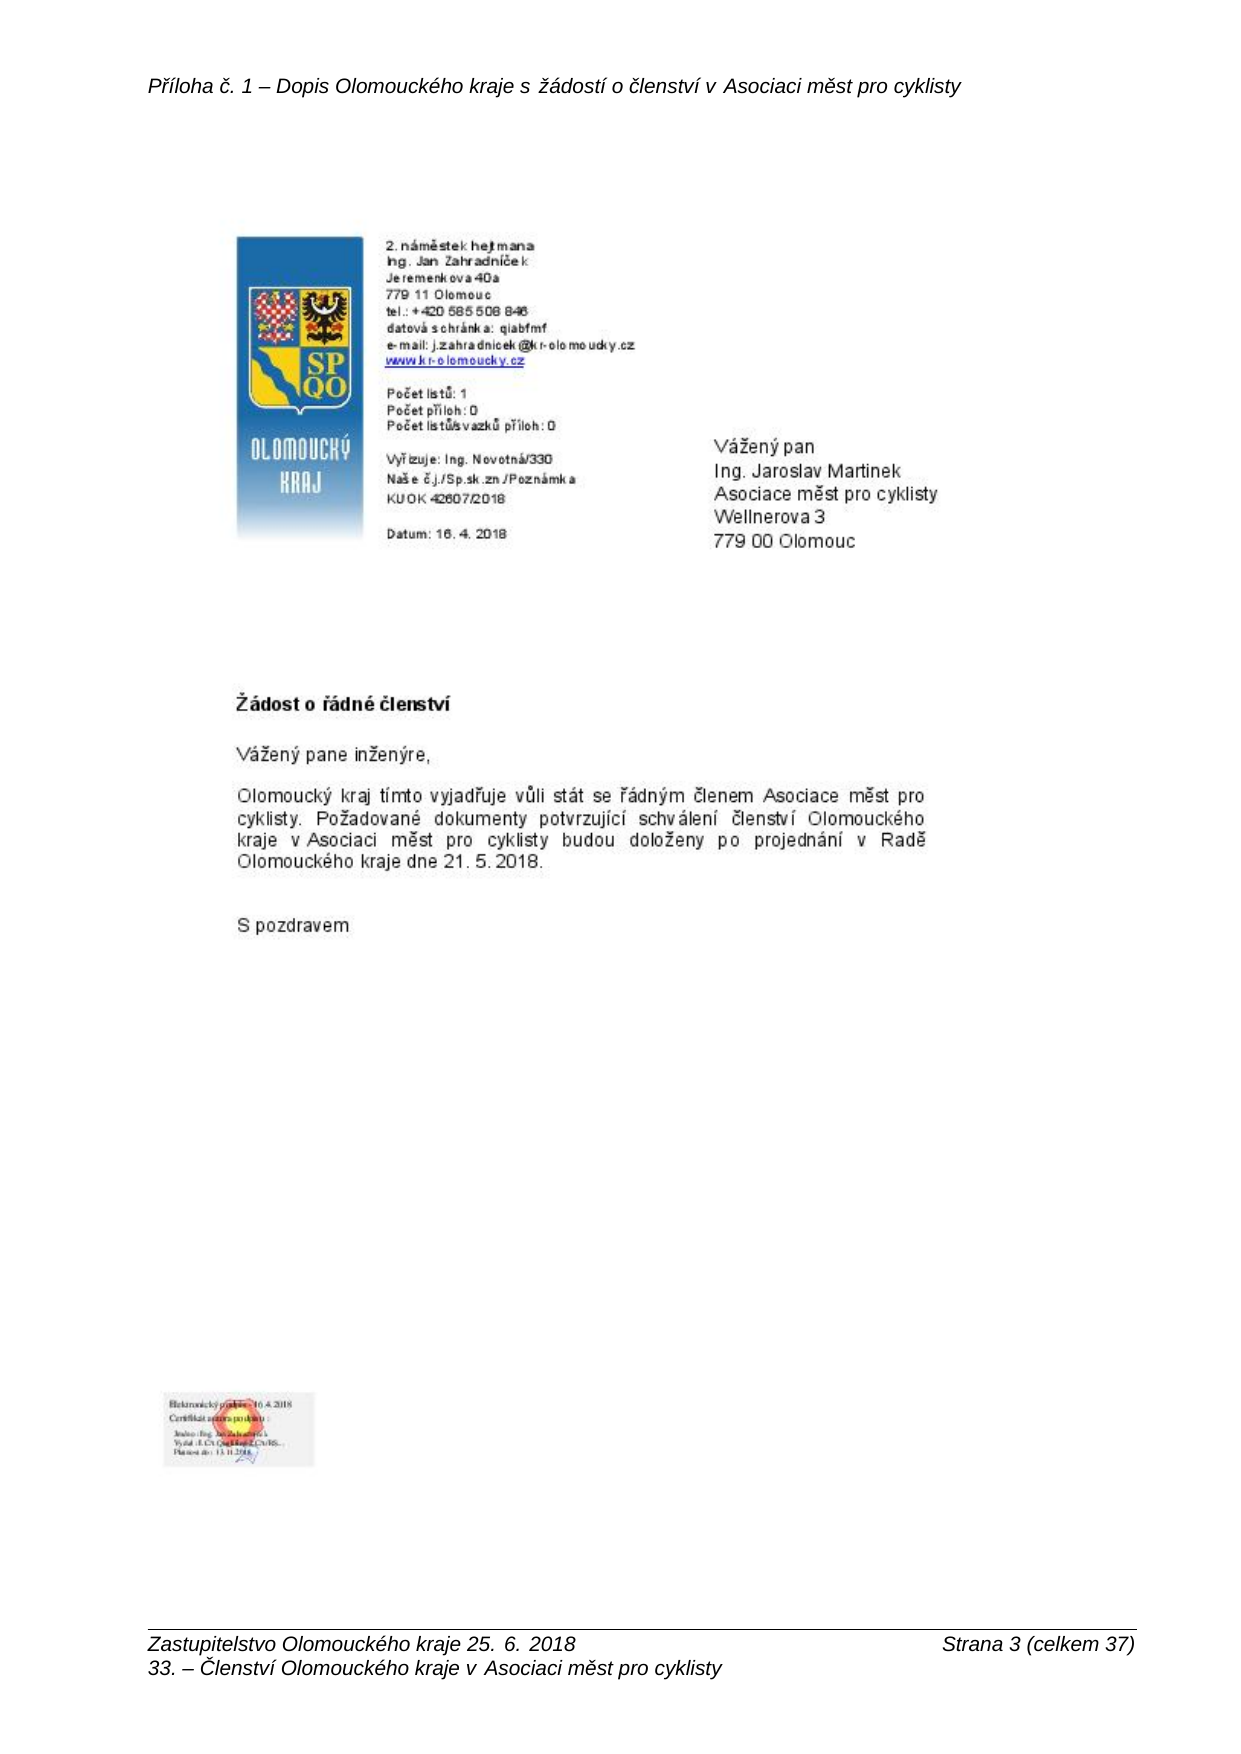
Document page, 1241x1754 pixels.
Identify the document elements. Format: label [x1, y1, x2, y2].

picture [147, 147, 1093, 1484]
